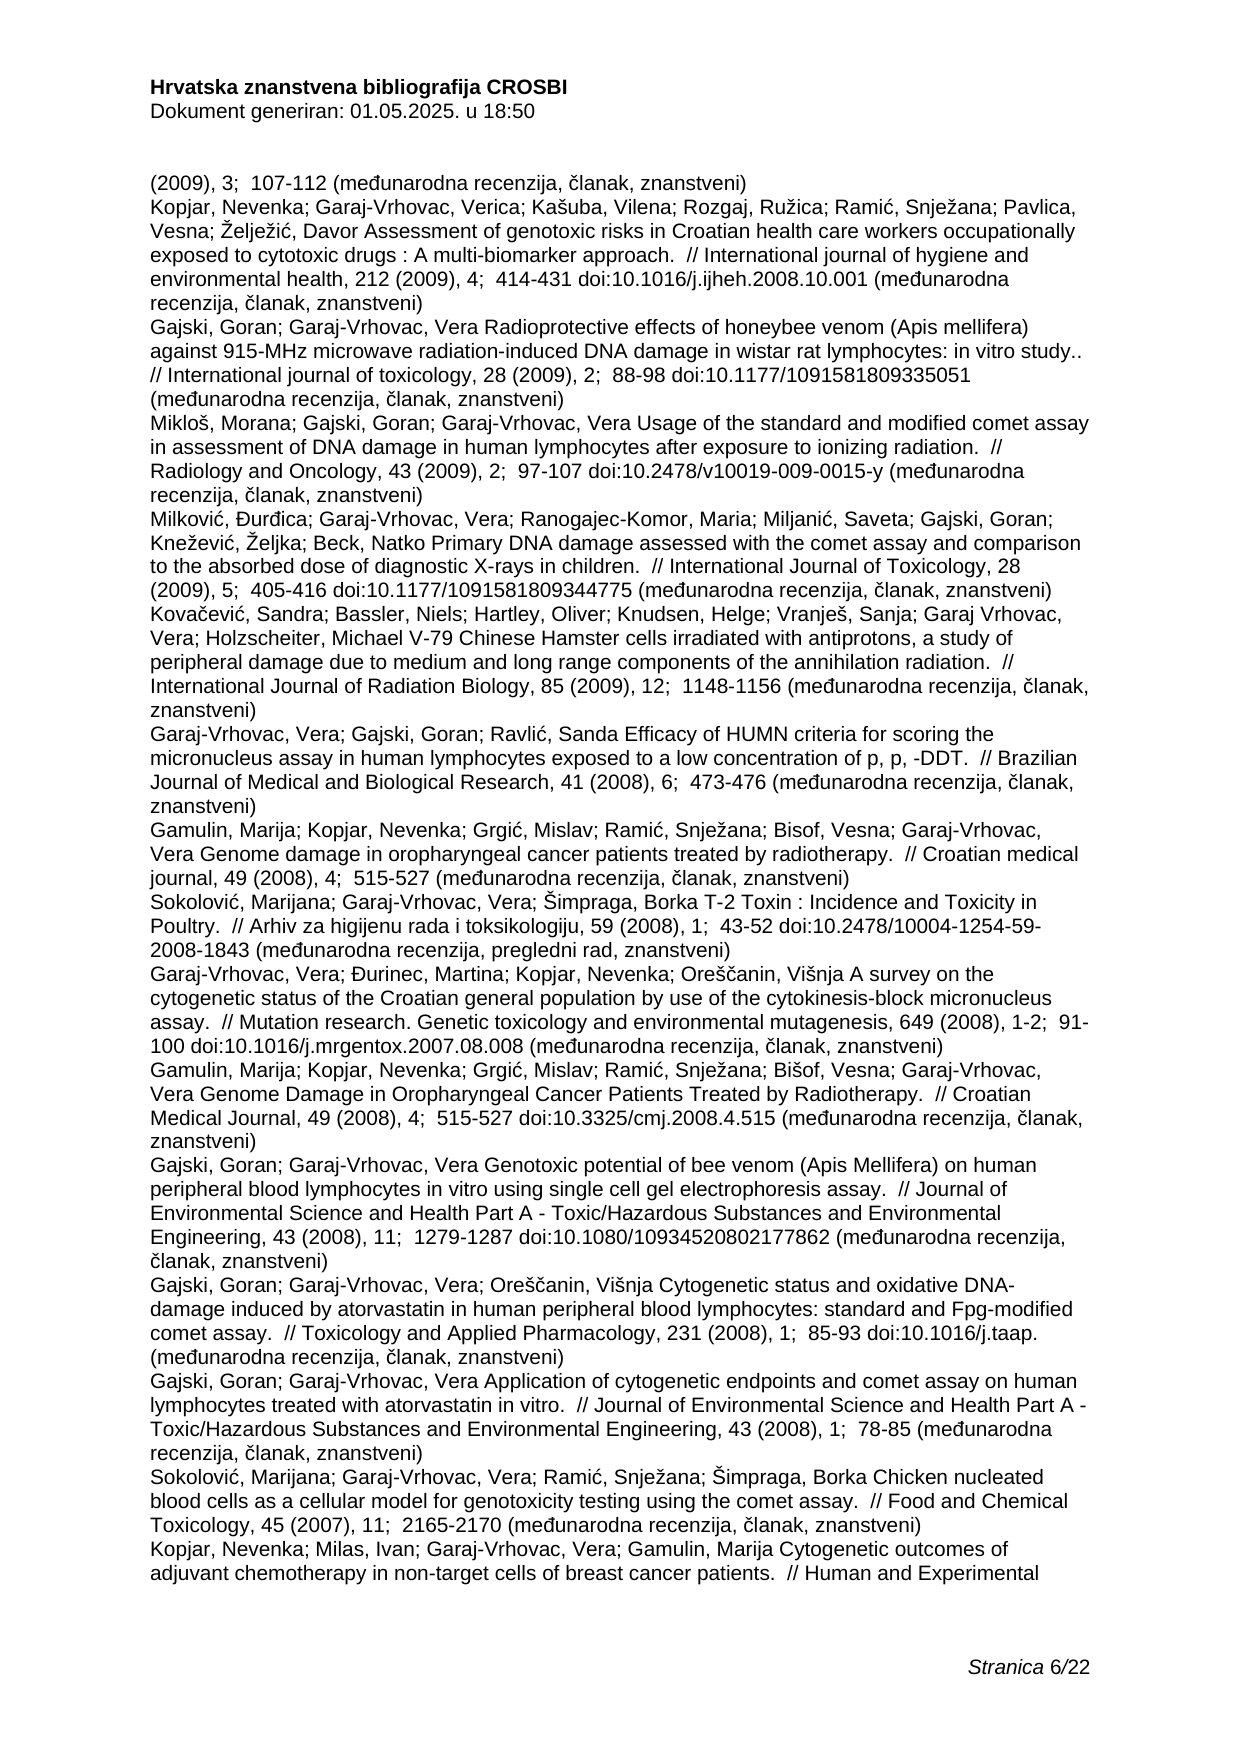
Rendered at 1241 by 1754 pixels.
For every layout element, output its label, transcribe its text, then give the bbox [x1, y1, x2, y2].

text Garaj-Vrhovac, Vera; Gajski, Goran; Ravlić, Sanda [150, 722, 1090, 818]
text Gajski, Goran; Garaj-Vrhovac, Vera [150, 315, 1090, 411]
text Gamulin, Marija; Kopjar, Nevenka; Grgić, Mislav; Ramić, Snježana; Bisof, Vesna; Garaj-Vrhovac, Vera [150, 818, 1090, 890]
text Sokolović, Marijana; Garaj-Vrhovac, Vera; Ramić, Snježana; Šimpraga, Borka [150, 1465, 1090, 1537]
text Milković, Đurđica; Garaj-Vrhovac, Vera; Ranogajec-Komor, Maria; Miljanić, Saveta; Gajski, Goran; Knežević, Željka; Beck, Natko [150, 506, 1090, 602]
text Gamulin, Marija; Kopjar, Nevenka; Grgić, Mislav; Ramić, Snježana; Bišof, Vesna; Garaj-Vrhovac, Vera [150, 1057, 1090, 1153]
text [150, 171, 1090, 195]
text Gajski, Goran; Garaj-Vrhovac, Vera; Oreščanin, Višnja [150, 1273, 1090, 1369]
text Gajski, Goran; Garaj-Vrhovac, Vera [150, 1153, 1090, 1273]
text Kovačević, Sandra; Bassler, Niels; Hartley, Oliver; Knudsen, Helge; Vranješ, Sanja; Garaj Vrhovac, Vera; Holzscheiter, Michael [150, 602, 1090, 722]
text Sokolović, Marijana; Garaj-Vrhovac, Vera; Šimpraga, Borka [150, 890, 1090, 962]
text Gajski, Goran; Garaj-Vrhovac, Vera [150, 1369, 1090, 1465]
text Kopjar, Nevenka; Garaj-Vrhovac, Verica; Kašuba, Vilena; Rozgaj, Ružica; Ramić, Snježana; Pavlica, Vesna; Želježić, Davor [150, 195, 1090, 315]
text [150, 1537, 1090, 1584]
text Garaj-Vrhovac, Vera; Đurinec, Martina; Kopjar, Nevenka; Oreščanin, Višnja [150, 962, 1090, 1057]
text Mikloš, Morana; Gajski, Goran; Garaj-Vrhovac, Vera [150, 411, 1090, 506]
